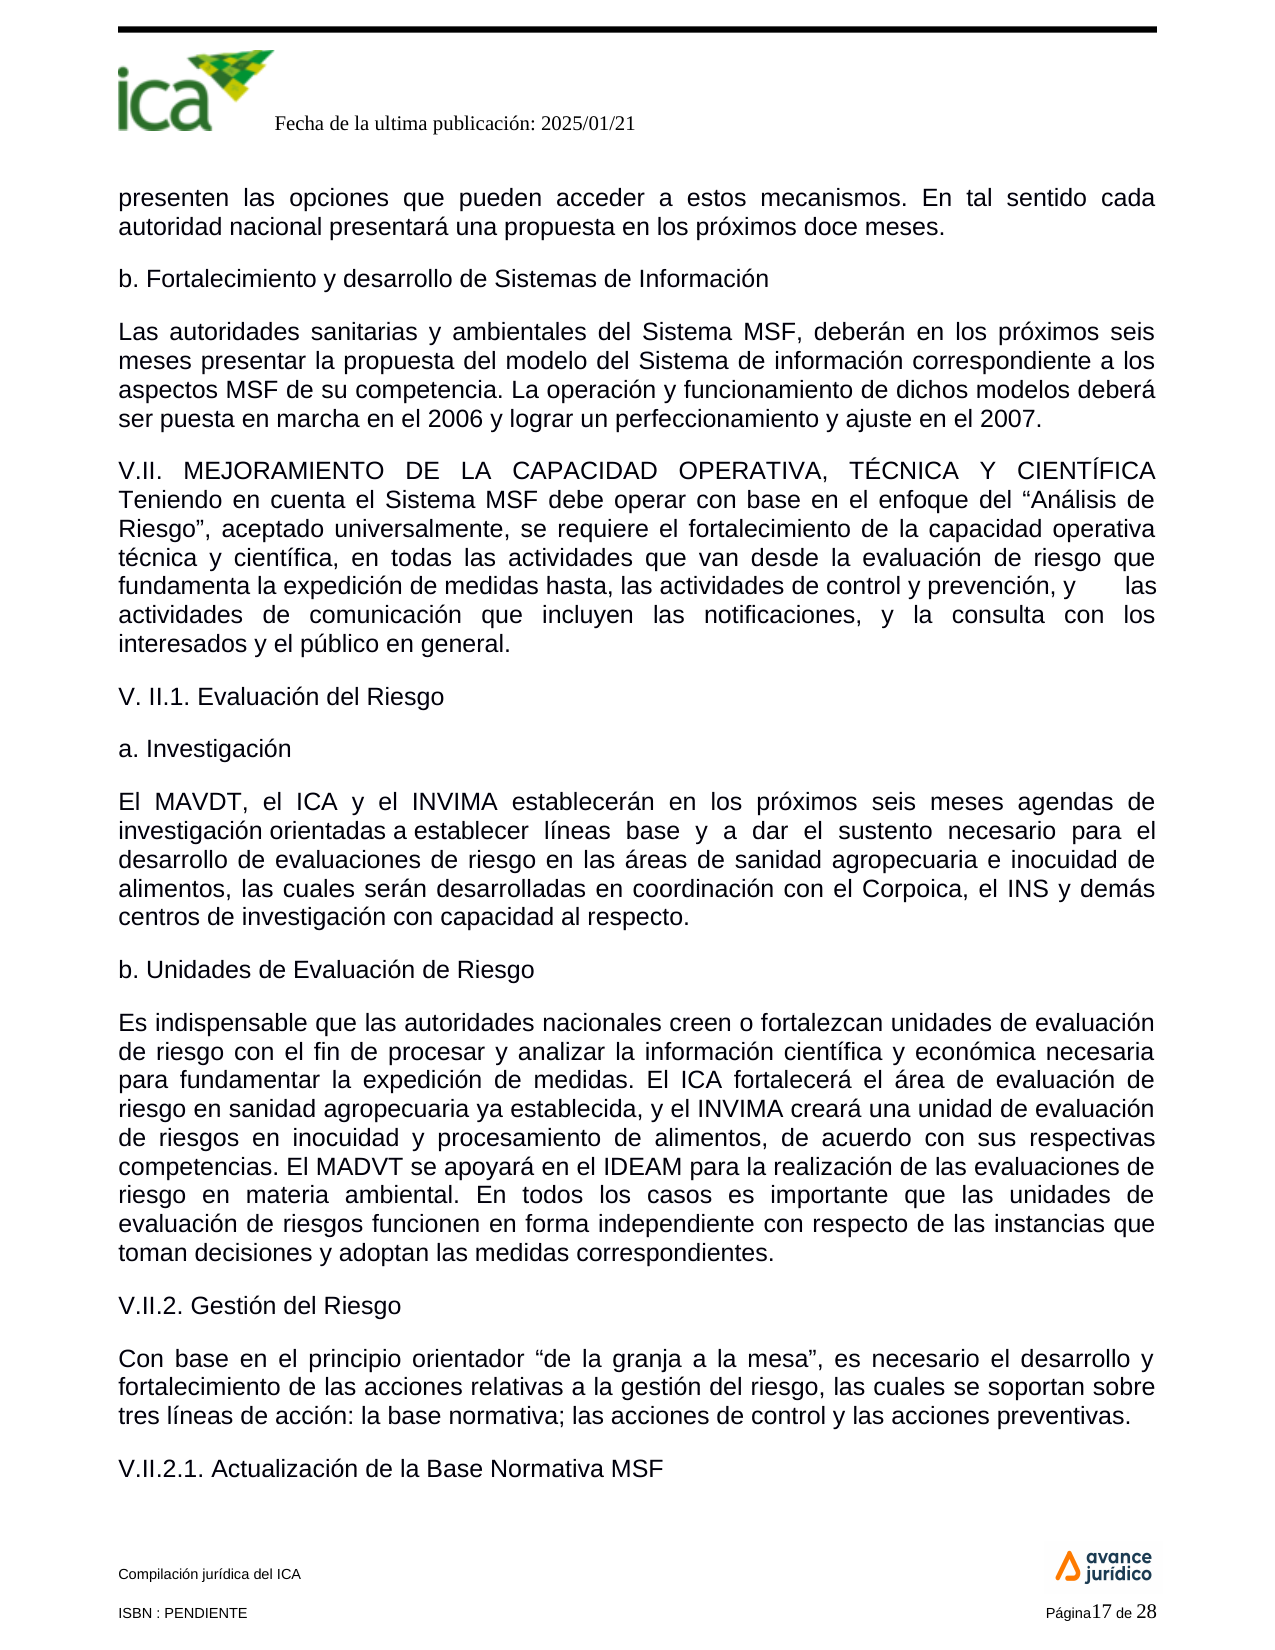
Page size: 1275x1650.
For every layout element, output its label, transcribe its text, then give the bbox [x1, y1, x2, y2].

text V.II. MEJORAMIENTO DE LA CAPACIDAD OPERATIVA, TÉCNICA Y CIENTÍFICA Teniendo en cuenta el Sistema MSF debe operar con base en el enfoque del “Análisis de Riesgo”, aceptado universalmente, se requiere el fortalecimiento de la capacidad operativa técnica y científica, en todas las actividades que van desde la evaluación de riesgo que fundamenta la expedición de medidas hasta, las actividades de control y prevención, y las actividades de comunicación que incluyen las notificaciones, y la consulta con los interesados y el público en general. [118, 456, 1157, 658]
text b. Fortalecimiento y desarrollo de Sistemas de Información [118, 264, 1157, 293]
text El MAVDT, el ICA y el INVIMA establecerán en los próximos seis meses agendas de investigación orientadas a establecer líneas base y a dar el sustento necesario para el desarrollo de evaluaciones de riesgo en las áreas de sanidad agropecuaria e inocuidad de alimentos, las cuales serán desarrolladas en coordinación con el Corpoica, el INS y demás centros de investigación con capacidad al respecto. [118, 787, 1157, 931]
text a. Investigación [118, 734, 1157, 763]
text b. Unidades de Evaluación de Riesgo [118, 955, 1157, 984]
text Es indispensable que las autoridades nacionales creen o fortalezcan unidades de evaluación de riesgo con el fin de procesar y analizar la información científica y económica necesaria para fundamentar la expedición de medidas. El ICA fortalecerá el área de evaluación de riesgo en sanidad agropecuaria ya establecida, y el INVIMA creará una unidad de evaluación de riesgos en inocuidad y procesamiento de alimentos, de acuerdo con sus respectivas competencias. El MADVT se apoyará en el IDEAM para la realización de las evaluaciones de riesgo en materia ambiental. En todos los casos es importante que las unidades de evaluación de riesgos funcionen en forma independiente con respecto de las instancias que toman decisiones y adoptan las medidas correspondientes. [118, 1008, 1157, 1267]
text V. II.1. Evaluación del Riesgo [118, 682, 1157, 710]
text V.II.2. Gestión del Riesgo [118, 1291, 1157, 1319]
text Las autoridades sanitarias y ambientales del Sistema MSF, deberán en los próximos seis meses presentar la propuesta del modelo del Sistema de información correspondiente a los aspectos MSF de su competencia. La operación y funcionamiento de dichos modelos deberá ser puesta en marcha en el 2006 y lograr un perfeccionamiento y ajuste en el 2007. [118, 317, 1157, 432]
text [118, 183, 1157, 240]
text V.II.2.1. Actualización de la Base Normativa MSF [118, 1454, 1157, 1483]
text Con base en el principio orientador “de la granja a la mesa”, es necesario el desarrollo y fortalecimiento de las acciones relativas a la gestión del riesgo, las cuales se soportan sobre tres líneas de acción: la base normativa; las acciones de control y las acciones preventivas. [118, 1343, 1157, 1430]
